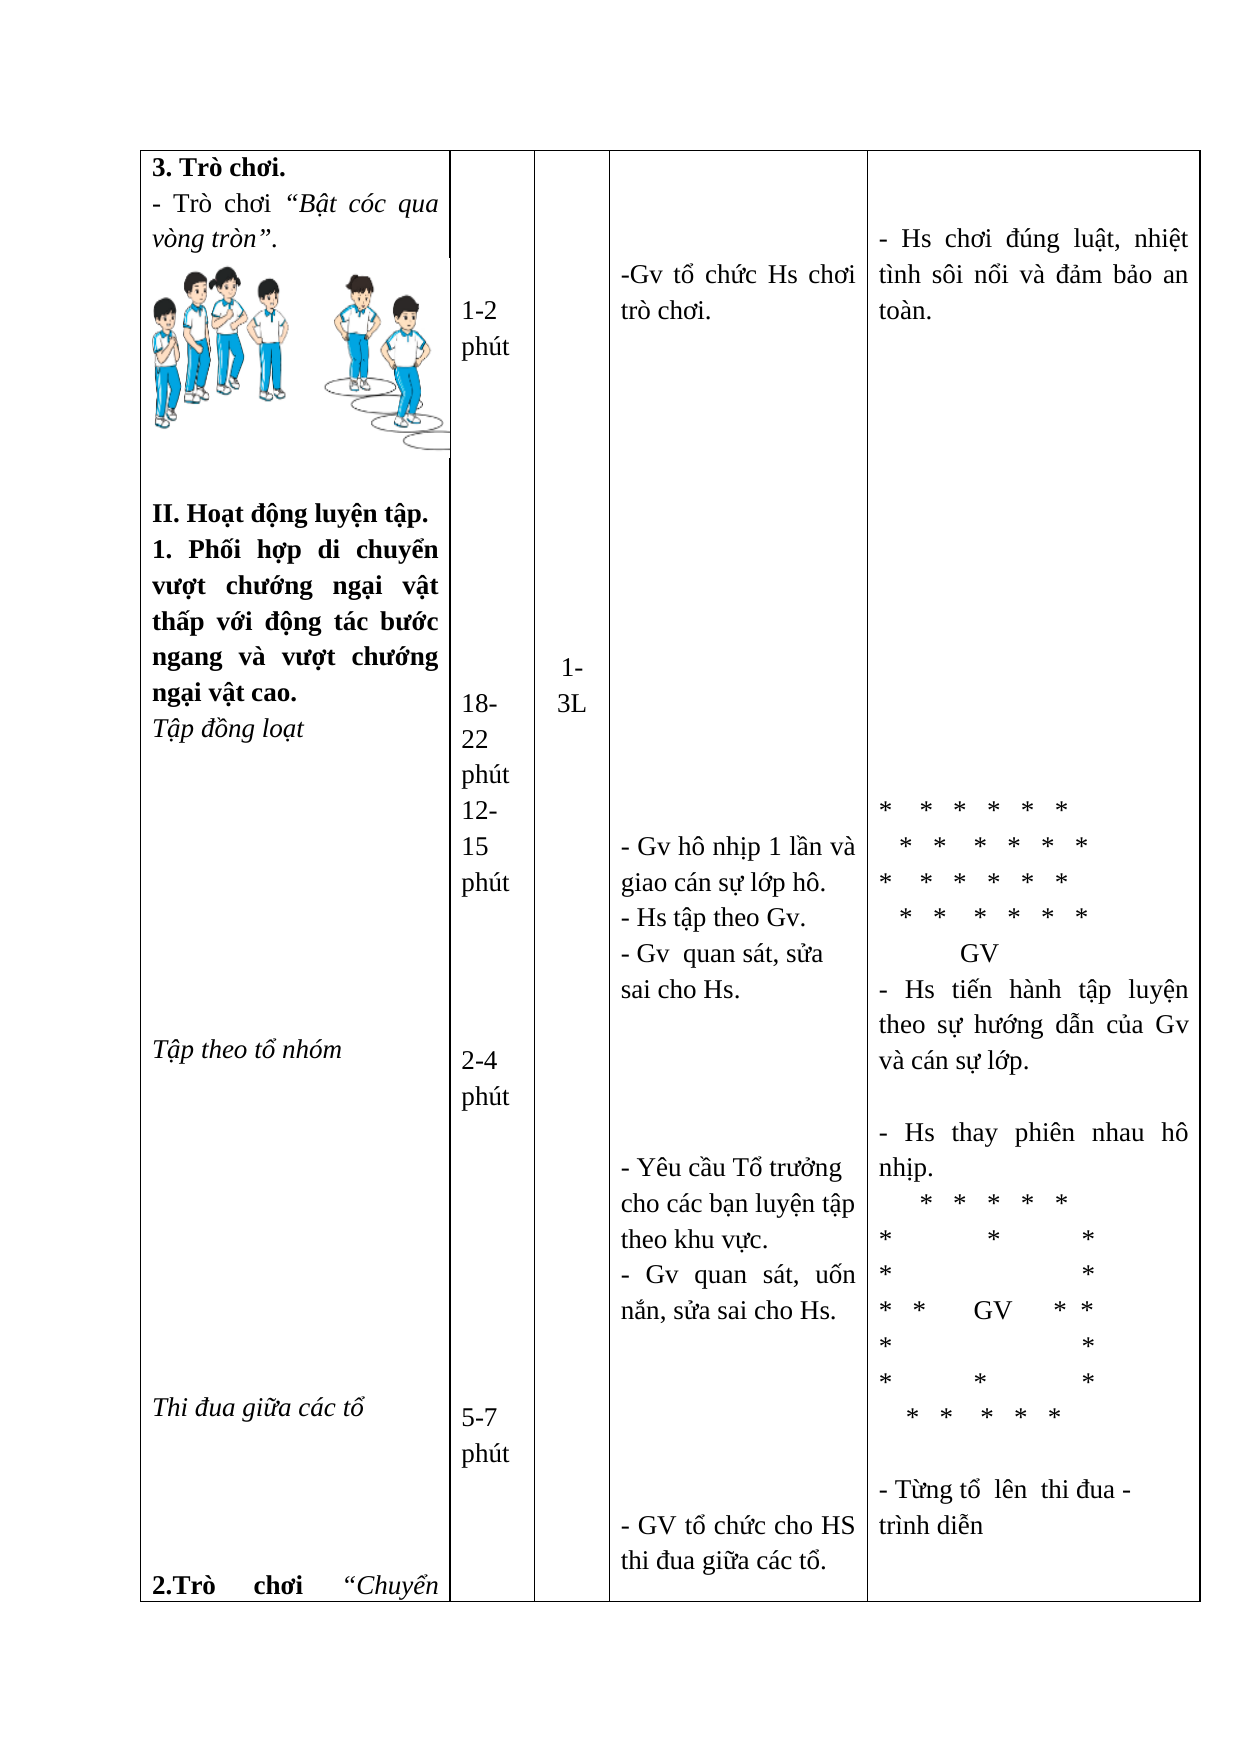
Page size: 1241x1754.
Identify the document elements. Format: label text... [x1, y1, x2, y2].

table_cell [451, 151, 534, 1601]
picture [151, 258, 450, 458]
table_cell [141, 151, 449, 1601]
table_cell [868, 151, 1199, 1601]
table_cell 1-2L 1-3L 1-2L [535, 151, 609, 1601]
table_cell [610, 151, 867, 1601]
